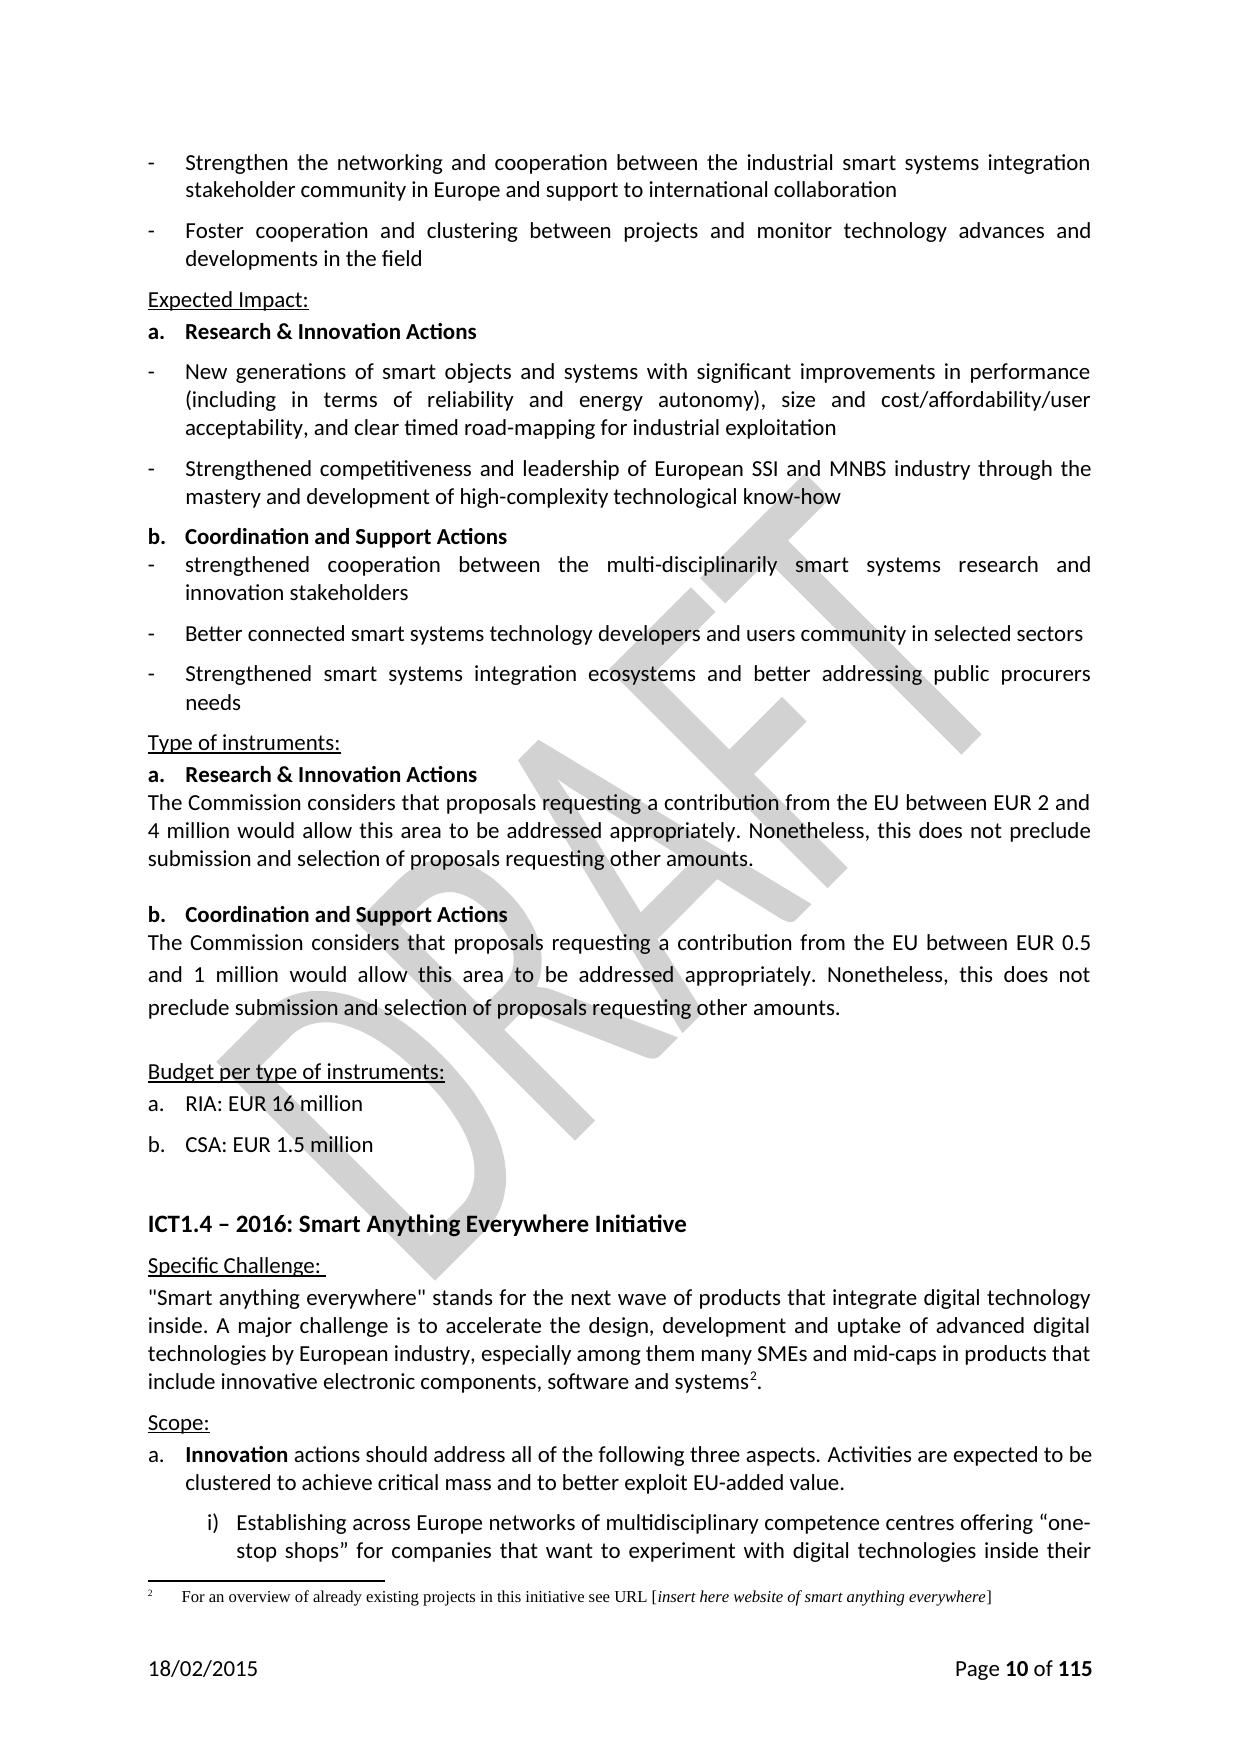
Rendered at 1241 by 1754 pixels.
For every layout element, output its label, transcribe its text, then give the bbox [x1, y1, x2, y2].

list Better connected smart systems technology developers and users community in selected sectors [148, 619, 1093, 647]
text The Commission considers that proposals requesting a contribution from the EU between EUR 2 and 4 million would allow this area to be addressed appropriately. Nonetheless, this does not preclude submission and selection of proposals requesting other amounts. [148, 788, 1093, 872]
text The Commission considers that proposals requesting a contribution from the EU between EUR 0.5 and 1 million would allow this area to be addressed appropriately. Nonetheless, this does not preclude submission and selection of proposals requesting other amounts. [148, 928, 1093, 1021]
text "Smart anything everywhere" stands for the next wave of products that integrate digital technology inside. A major challenge is to accelerate the design, development and uptake of advanced digital technologies by European industry, especially among them many SMEs and mid-caps in products that include innovative electronic components, software and systems. [148, 1283, 1093, 1395]
text Expected Impact: [148, 285, 1093, 313]
list Foster cooperation and clustering between projects and monitor technology advances and developments in the field [148, 216, 1093, 272]
text Scope: [148, 1408, 1093, 1436]
list New generations of smart objects and systems with significant improvements in performance (including in terms of reliability and energy autonomy), size and cost/affordability/user acceptability, and clear timed road-mapping for industrial exploitation [148, 357, 1093, 441]
subtitle ICT1.4 – 2016: Smart Anything Everywhere Initiative [148, 1208, 1093, 1238]
list Research & Innovation Actions [148, 317, 1093, 345]
list Strengthened competitiveness and leadership of European SSI and MNBS industry through the mastery and development of high-complexity technological know-how [148, 454, 1093, 510]
list Coordination and Support Actions [148, 900, 1093, 928]
list Research & Innovation Actions [148, 760, 1093, 788]
list CSA: EUR 1.5 million [148, 1130, 1093, 1158]
list Innovation actions should address all of the following three aspects. Activities are expected to be clustered to achieve critical mass and to better exploit EU-added value. [148, 1440, 1093, 1496]
text Type of instruments: [148, 728, 1093, 756]
text Budget per type of instruments: [148, 1057, 1093, 1085]
text Specific Challenge: [148, 1251, 1093, 1279]
list Coordination and Support Actions [148, 522, 1093, 551]
list Strengthen the networking and cooperation between the industrial smart systems integration stakeholder community in Europe and support to international collaboration [148, 148, 1093, 204]
list strengthened cooperation between the multi-disciplinarily smart systems research and innovation stakeholders [148, 551, 1093, 607]
list Strengthened smart systems integration ecosystems and better addressing public procurers needs [148, 659, 1093, 716]
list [207, 1508, 1093, 1564]
list RIA: EUR 16 million [148, 1089, 1093, 1117]
